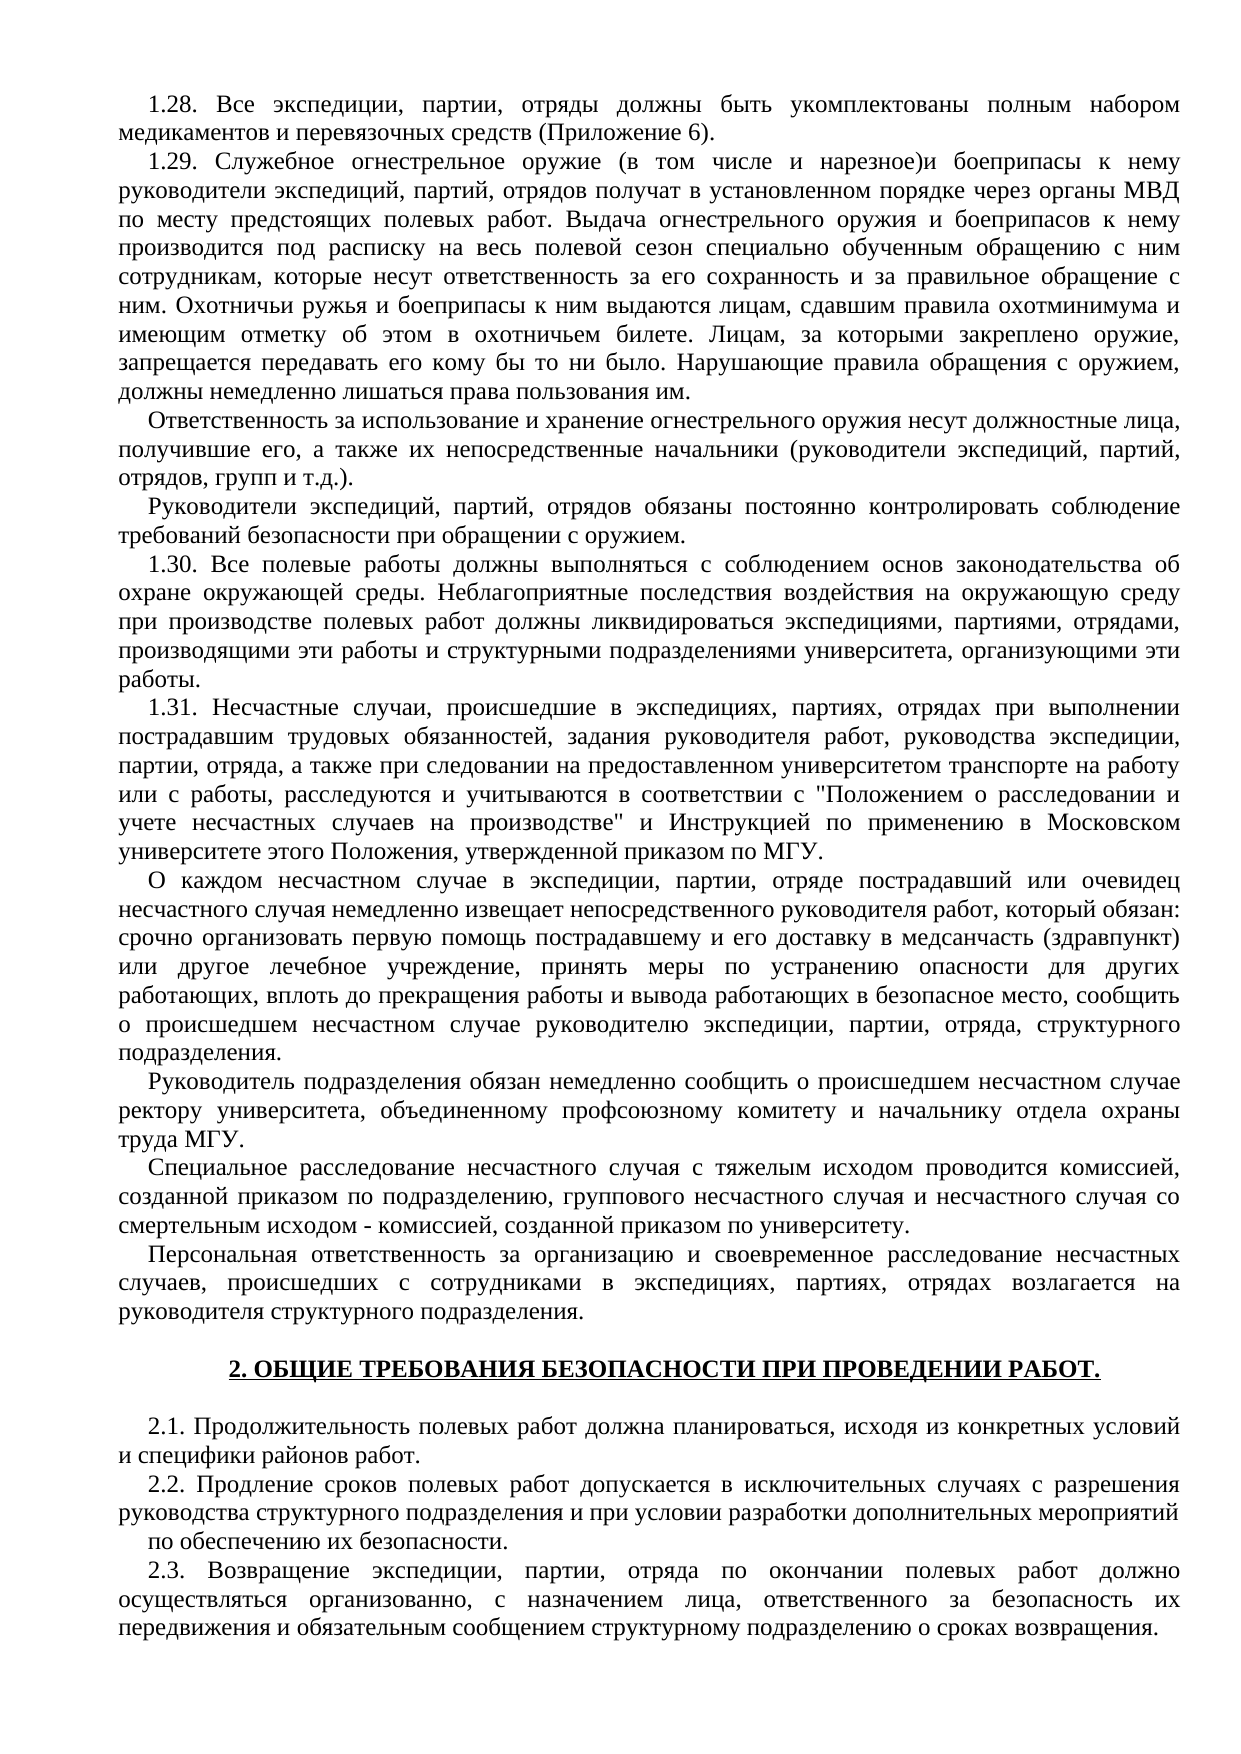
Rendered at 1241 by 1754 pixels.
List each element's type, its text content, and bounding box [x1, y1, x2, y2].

text Руководитель подразделения обязан немедленно сообщить о происшедшем несчастном случае ректору университета, объединенному профсоюзному комитету и начальнику отдела охраны труда МГУ. [118, 1066, 1181, 1152]
text 1.28. Все экспедиции, партии, отряды должны быть укомплектованы полным набором медикаментов и перевязочных средств (Приложение 6). [118, 89, 1181, 146]
text 2. ОБЩИЕ ТРЕБОВАНИЯ БЕЗОПАСНОСТИ ПРИ ПРОВЕДЕНИИ РАБОТ. [118, 1354, 1181, 1382]
text по обеспечению их безопасности. [118, 1526, 1181, 1555]
text О каждом несчастном случае в экспедиции, партии, отряде пострадавший или очевидец несчастного случая немедленно извещает непосредственного руководителя работ, который обязан: срочно организовать первую помощь пострадавшему и его доставку в медсанчасть (здравпункт) или другое лечебное учреждение, принять меры по устранению опасности для других работающих, вплоть до прекращения работы и вывода работающих в безопасное место, сообщить о происшедшем несчастном случае руководителю экспедиции, партии, отряда, структурного подразделения. [118, 865, 1181, 1066]
text Ответственность за использование и хранение огнестрельного оружия несут должностные лица, получившие его, а также их непосредственные начальники (руководители экспедиций, партий, отрядов, групп и т.д.). [118, 405, 1181, 491]
text 2.3. Возвращение экспедиции, партии, отряда по окончании полевых работ должно осуществляться организованно, с назначением лица, ответственного за безопасность их передвижения и обязательным сообщением структурному подразделению о сроках возвращения. [118, 1555, 1181, 1641]
text 1.30. Все полевые работы должны выполняться с соблюдением основ законодательства об охране окружающей среды. Неблагоприятные последствия воздействия на окружающую среду при производстве полевых работ должны ликвидироваться экспедициями, партиями, отрядами, производящими эти работы и структурными подразделениями университета, организующими эти работы. [118, 549, 1181, 692]
text 2.2. Продление сроков полевых работ допускается в исключительных случаях с разрешения руководства структурного подразделения и при условии разработки дополнительных мероприятий [118, 1469, 1181, 1526]
text Персональная ответственность за организацию и своевременное расследование несчастных случаев, происшедших с сотрудниками в экспедициях, партиях, отрядах возлагается на руководителя структурного подразделения. [118, 1239, 1181, 1325]
text 1.31. Несчастные случаи, происшедшие в экспедициях, партиях, отрядах при выполнении пострадавшим трудовых обязанностей, задания руководителя работ, руководства экспедиции, партии, отряда, а также при следовании на предоставленном университетом транспорте на работу или с работы, расследуются и учитываются в соответствии с "Положением о расследовании и учете несчастных случаев на производстве" и Инструкцией по применению в Московском университете этого Положения, утвержденной приказом по МГУ. [118, 692, 1181, 865]
text Руководители экспедиций, партий, отрядов обязаны постоянно контролировать соблюдение требований безопасности при обращении с оружием. [118, 491, 1181, 549]
text Специальное расследование несчастного случая с тяжелым исходом проводится комиссией, созданной приказом по подразделению, группового несчастного случая и несчастного случая со смертельным исходом - комиссией, созданной приказом по университету. [118, 1152, 1181, 1239]
text 2.1. Продолжительность полевых работ должна планироваться, исходя из конкретных условий и специфики районов работ. [118, 1411, 1181, 1469]
text 1.29. Служебное огнестрельное оружие (в том числе и нарезное)и боеприпасы к нему руководители экспедиций, партий, отрядов получат в установленном порядке через органы МВД по месту предстоящих полевых работ. Выдача огнестрельного оружия и боеприпасов к нему производится под расписку на весь полевой сезон специально обученным обращению с ним сотрудникам, которые несут ответственность за его сохранность и за правильное обращение с ним. Охотничьи ружья и боеприпасы к ним выдаются лицам, сдавшим правила охотминимума и имеющим отметку об этом в охотничьем билете. Лицам, за которыми закреплено оружие, запрещается передавать его кому бы то ни было. Нарушающие правила обращения с оружием, должны немедленно лишаться права пользования им. [118, 146, 1181, 405]
